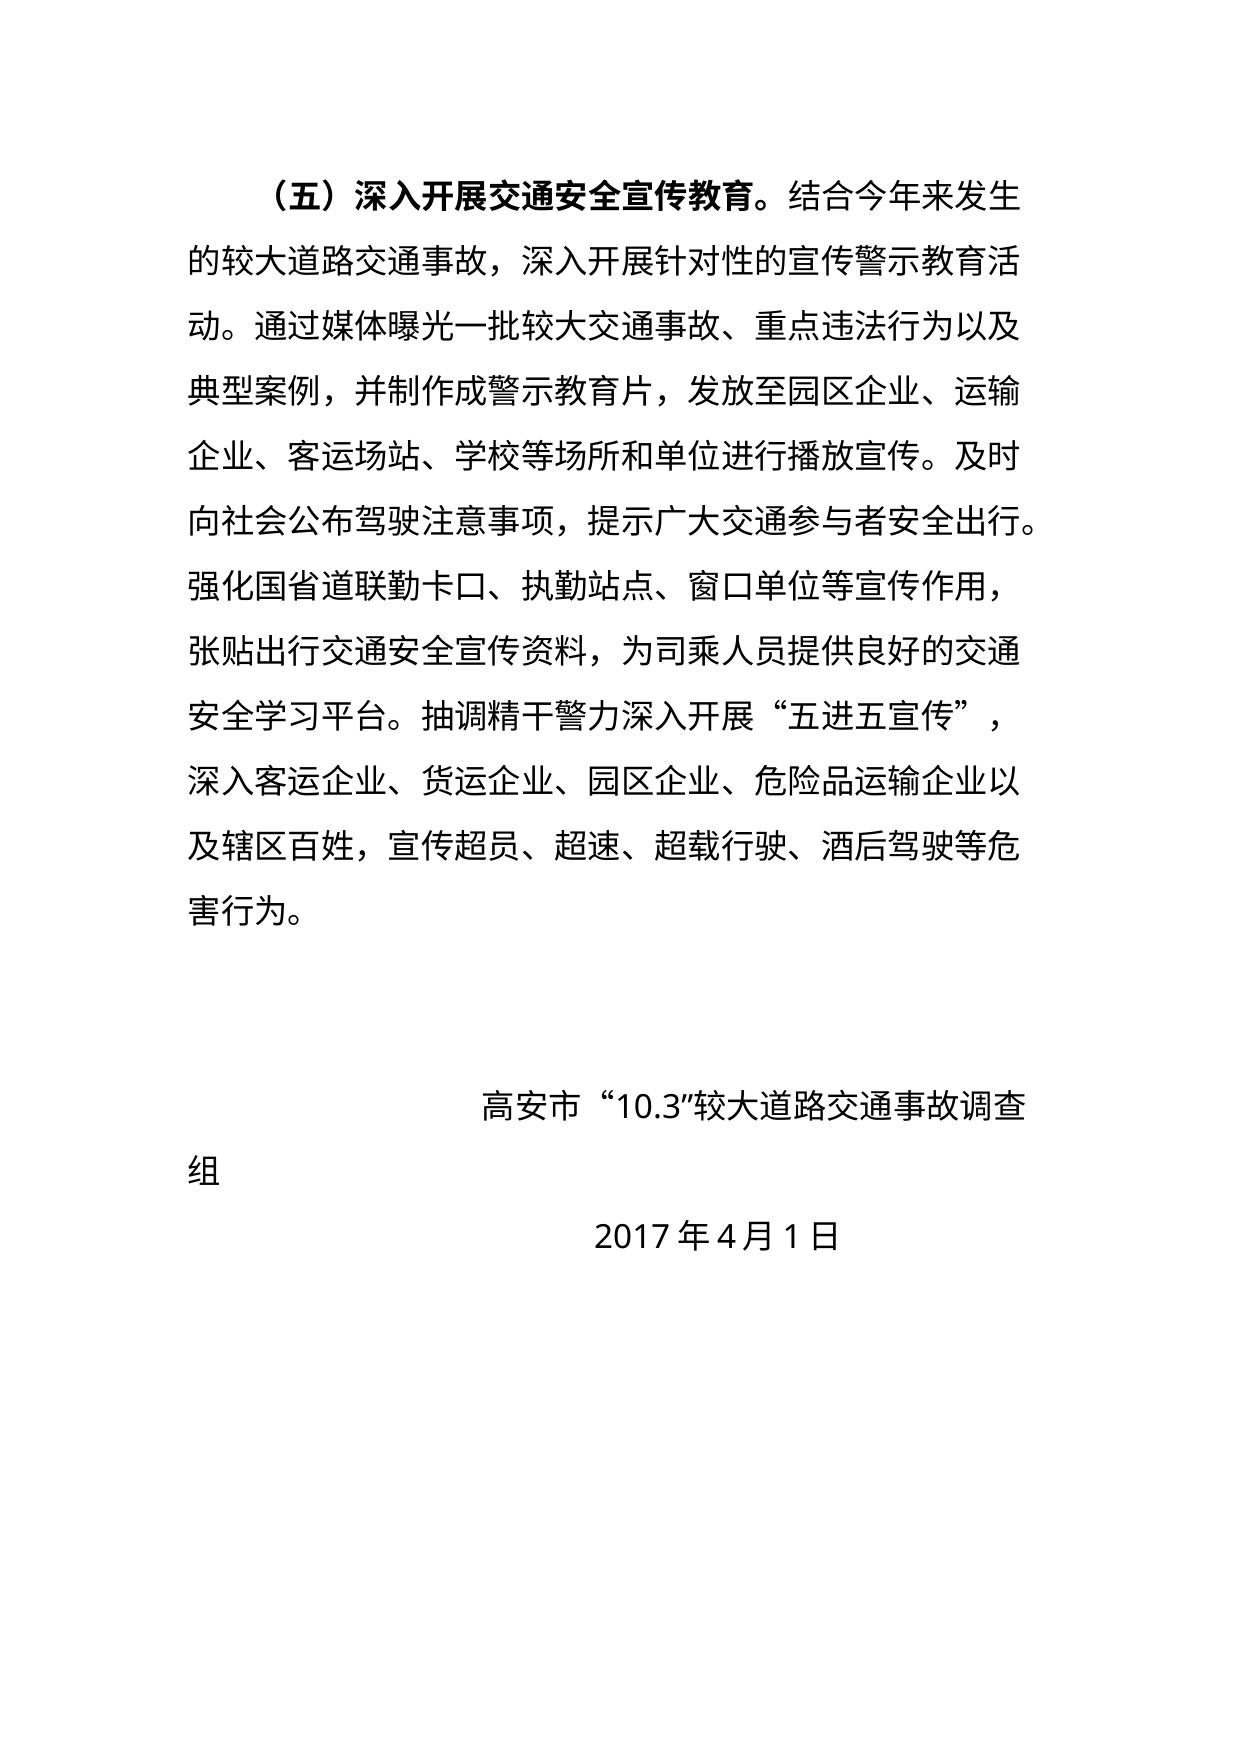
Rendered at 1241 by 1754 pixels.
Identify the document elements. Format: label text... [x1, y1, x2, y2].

text （五）深入开展交通安全宣传教育。结合今年来发生的较大道路交通事故，深入开展针对性的宣传警示教育活动。通过媒体曝光一批较大交通事故、重点违法行为以及典型案例，并制作成警示教育片，发放至园区企业、运输企业、客运场站、学校等场所和单位进行播放宣传。及时向社会公布驾驶注意事项，提示广大交通参与者安全出行。强化国省道联勤卡口、执勤站点、窗口单位等宣传作用，张贴出行交通安全宣传资料，为司乘人员提供良好的交通安全学习平台。抽调精干警力深入开展“五进五宣传”，深入客运企业、货运企业、园区企业、危险品运输企业以及辖区百姓，宣传超员、超速、超载行驶、酒后驾驶等危害行为。 [187, 162, 1053, 942]
text 高安市“10.3”较大道路交通事故调查组 [187, 1072, 1053, 1202]
text 2017年4月1日 [187, 1202, 1053, 1267]
